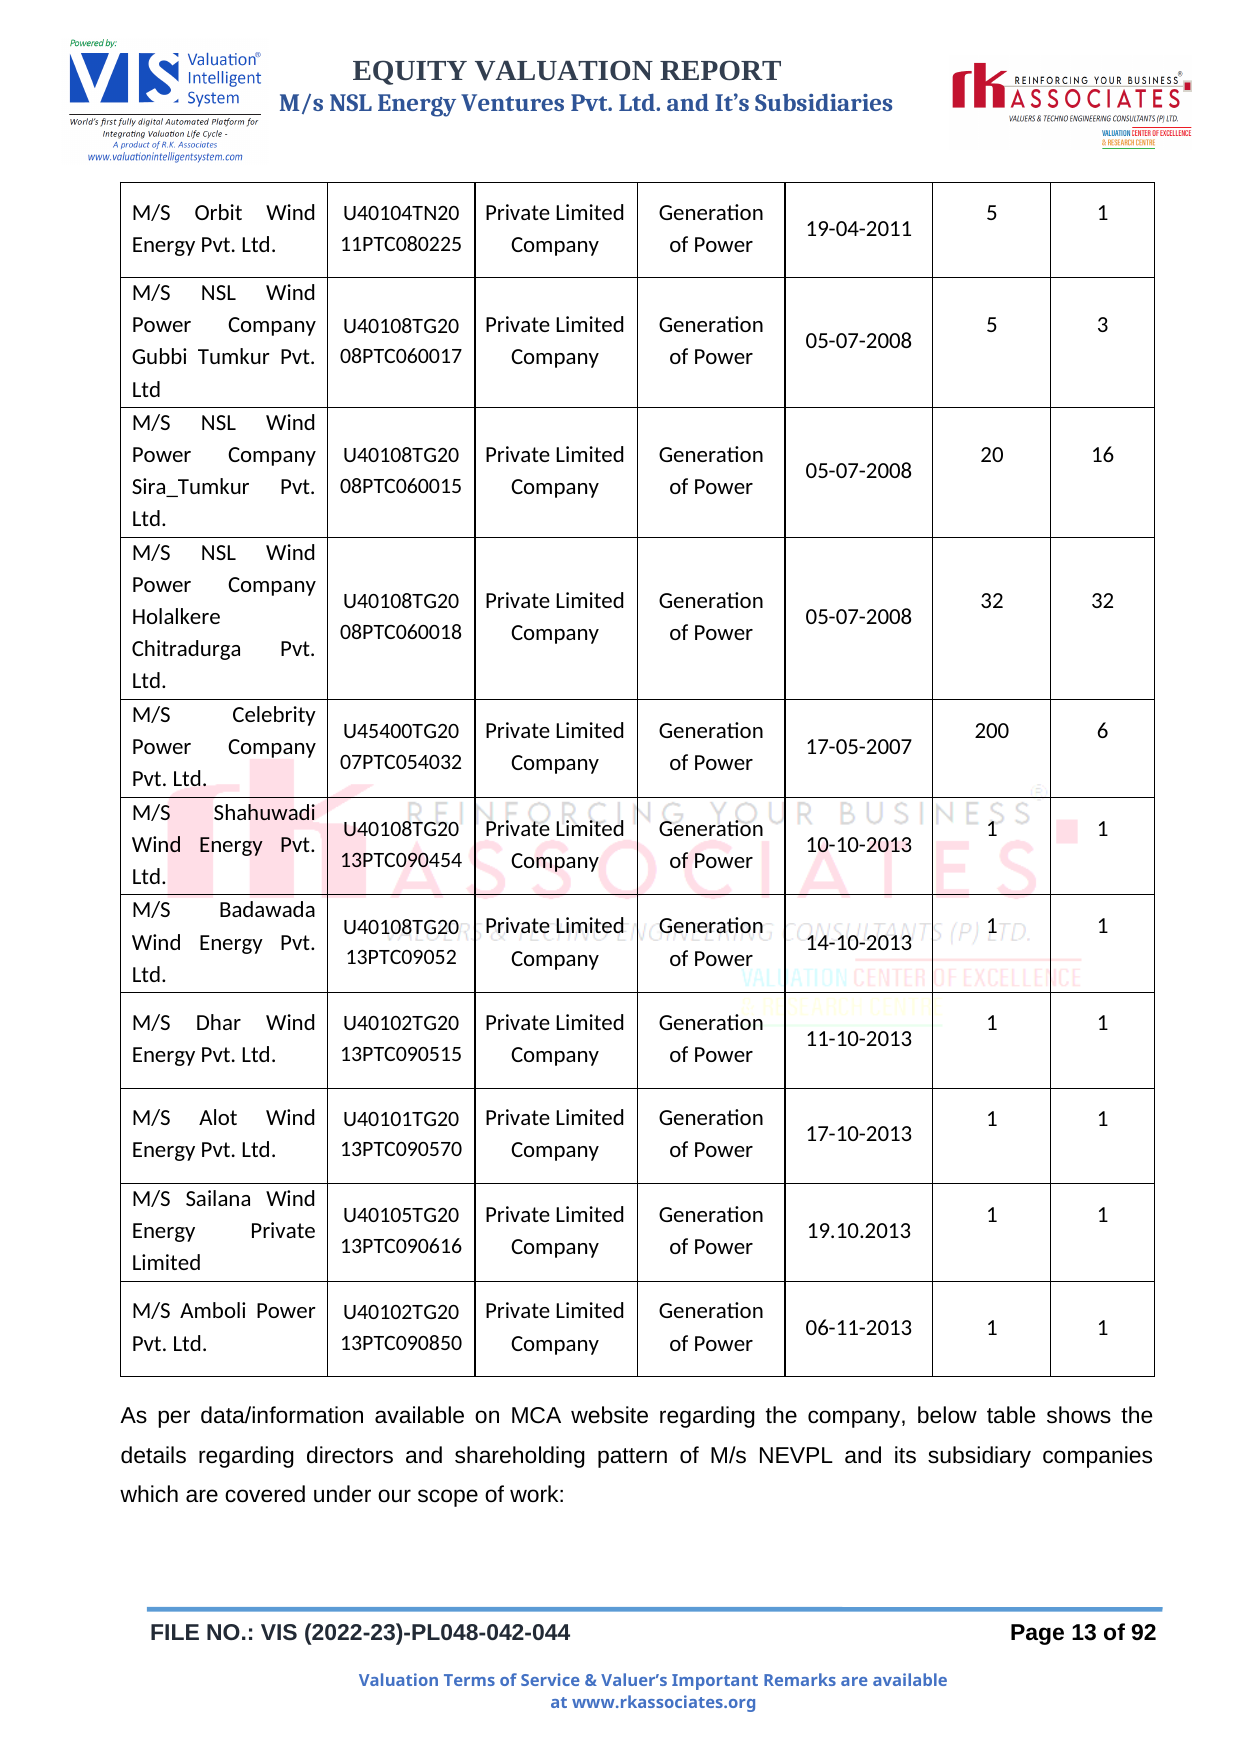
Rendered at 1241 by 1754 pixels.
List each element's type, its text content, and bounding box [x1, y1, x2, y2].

table_cell U40105TG2013PTC090616 [328, 1184, 474, 1281]
table_cell 3 [1051, 278, 1154, 407]
table_cell U40102TG2013PTC090850 [328, 1282, 474, 1376]
table_cell 1 [1051, 798, 1154, 894]
picture [61, 38, 269, 165]
table_cell Private Limited Company [476, 1184, 637, 1281]
table_cell 1 [933, 798, 1050, 894]
table_cell U40108TG2013PTC09052 [328, 895, 474, 992]
table_cell Generation of Power [638, 798, 784, 894]
table_cell 11-10-2013 [786, 993, 932, 1087]
table_cell Generation of Power [638, 408, 784, 537]
table_cell 06-11-2013 [786, 1282, 932, 1376]
table_cell Generation of Power [638, 1184, 784, 1281]
table_cell M/S NSL Wind Power Company Holalkere Chitradurga Pvt. Ltd. [121, 538, 327, 699]
table_cell U40108TG2008PTC060018 [328, 538, 474, 699]
table_cell 1 [1051, 183, 1154, 277]
table_cell 1 [933, 993, 1050, 1087]
table_cell 1 [1051, 1089, 1154, 1183]
table_cell 05-07-2008 [786, 278, 932, 407]
table_cell Private Limited Company [476, 1282, 637, 1376]
table_cell 1 [933, 895, 1050, 992]
table_cell 05-07-2008 [786, 408, 932, 537]
table_cell M/S Alot Wind Energy Pvt. Ltd. [121, 1089, 327, 1183]
table_cell 19-04-2011 [786, 183, 932, 277]
table_cell 16 [1051, 408, 1154, 537]
table_cell Generation of Power [638, 1282, 784, 1376]
table_cell Private Limited Company [476, 278, 637, 407]
table_cell 1 [1051, 895, 1154, 992]
table_cell 1 [933, 1282, 1050, 1376]
table_cell M/S NSL Wind Power Company Gubbi Tumkur Pvt. Ltd [121, 278, 327, 407]
table_cell 17-10-2013 [786, 1089, 932, 1183]
table_cell M/S Sailana Wind Energy Private Limited [121, 1184, 327, 1281]
table_cell Private Limited Company [476, 895, 637, 992]
table_cell Generation of Power [638, 993, 784, 1087]
table_cell Private Limited Company [476, 798, 637, 894]
table_cell M/S Badawada Wind Energy Pvt. Ltd. [121, 895, 327, 992]
table_cell 1 [933, 1089, 1050, 1183]
table_cell M/S NSL Wind Power Company Sira_Tumkur Pvt. Ltd. [121, 408, 327, 537]
table_cell 19.10.2013 [786, 1184, 932, 1281]
table_cell Generation of Power [638, 700, 784, 797]
table_cell 20 [933, 408, 1050, 537]
table_cell 32 [933, 538, 1050, 699]
table_cell Private Limited Company [476, 538, 637, 699]
table_cell Generation of Power [638, 1089, 784, 1183]
table_cell Private Limited Company [476, 700, 637, 797]
table_cell U40108TG2008PTC060017 [328, 278, 474, 407]
table_cell M/S Amboli Power Pvt. Ltd. [121, 1282, 327, 1376]
table_cell Private Limited Company [476, 993, 637, 1087]
table_cell U40108TG2013PTC090454 [328, 798, 474, 894]
table_cell 6 [1051, 700, 1154, 797]
table_cell U40104TN2011PTC080225 [328, 183, 474, 277]
table_cell M/S Celebrity Power Company Pvt. Ltd. [121, 700, 327, 797]
table_cell 1 [933, 1184, 1050, 1281]
table_cell U40101TG2013PTC090570 [328, 1089, 474, 1183]
table_cell 1 [1051, 1184, 1154, 1281]
table_cell 5 [933, 278, 1050, 407]
table_cell Generation of Power [638, 538, 784, 699]
table_cell 200 [933, 700, 1050, 797]
table_cell U45400TG2007PTC054032 [328, 700, 474, 797]
table_cell Private Limited Company [476, 408, 637, 537]
table_cell Private Limited Company [476, 1089, 637, 1183]
table_cell 14-10-2013 [786, 895, 932, 992]
table_cell M/S Dhar Wind Energy Pvt. Ltd. [121, 993, 327, 1087]
table_cell Generation of Power [638, 278, 784, 407]
table_cell M/S Shahuwadi Wind Energy Pvt. Ltd. [121, 798, 327, 894]
table_cell M/S Orbit Wind Energy Pvt. Ltd. [121, 183, 327, 277]
table_cell U40102TG2013PTC090515 [328, 993, 474, 1087]
table_cell Private Limited Company [476, 183, 637, 277]
text As per data/information available on MCA website regarding the company, below table shows the details regarding directors and shareholding pattern of M/s NEVPL and its subsidiary companies which are covered under our scope of work: [120, 1402, 1154, 1507]
table_cell 32 [1051, 538, 1154, 699]
table_cell 05-07-2008 [786, 538, 932, 699]
table_cell 10-10-2013 [786, 798, 932, 894]
table_cell 1 [1051, 993, 1154, 1087]
table_cell 5 [933, 183, 1050, 277]
table_cell 17-05-2007 [786, 700, 932, 797]
table_cell U40108TG2008PTC060015 [328, 408, 474, 537]
table_cell 1 [1051, 1282, 1154, 1376]
picture [948, 55, 1192, 149]
table_cell Generation of Power [638, 895, 784, 992]
table_cell Generation of Power [638, 183, 784, 277]
